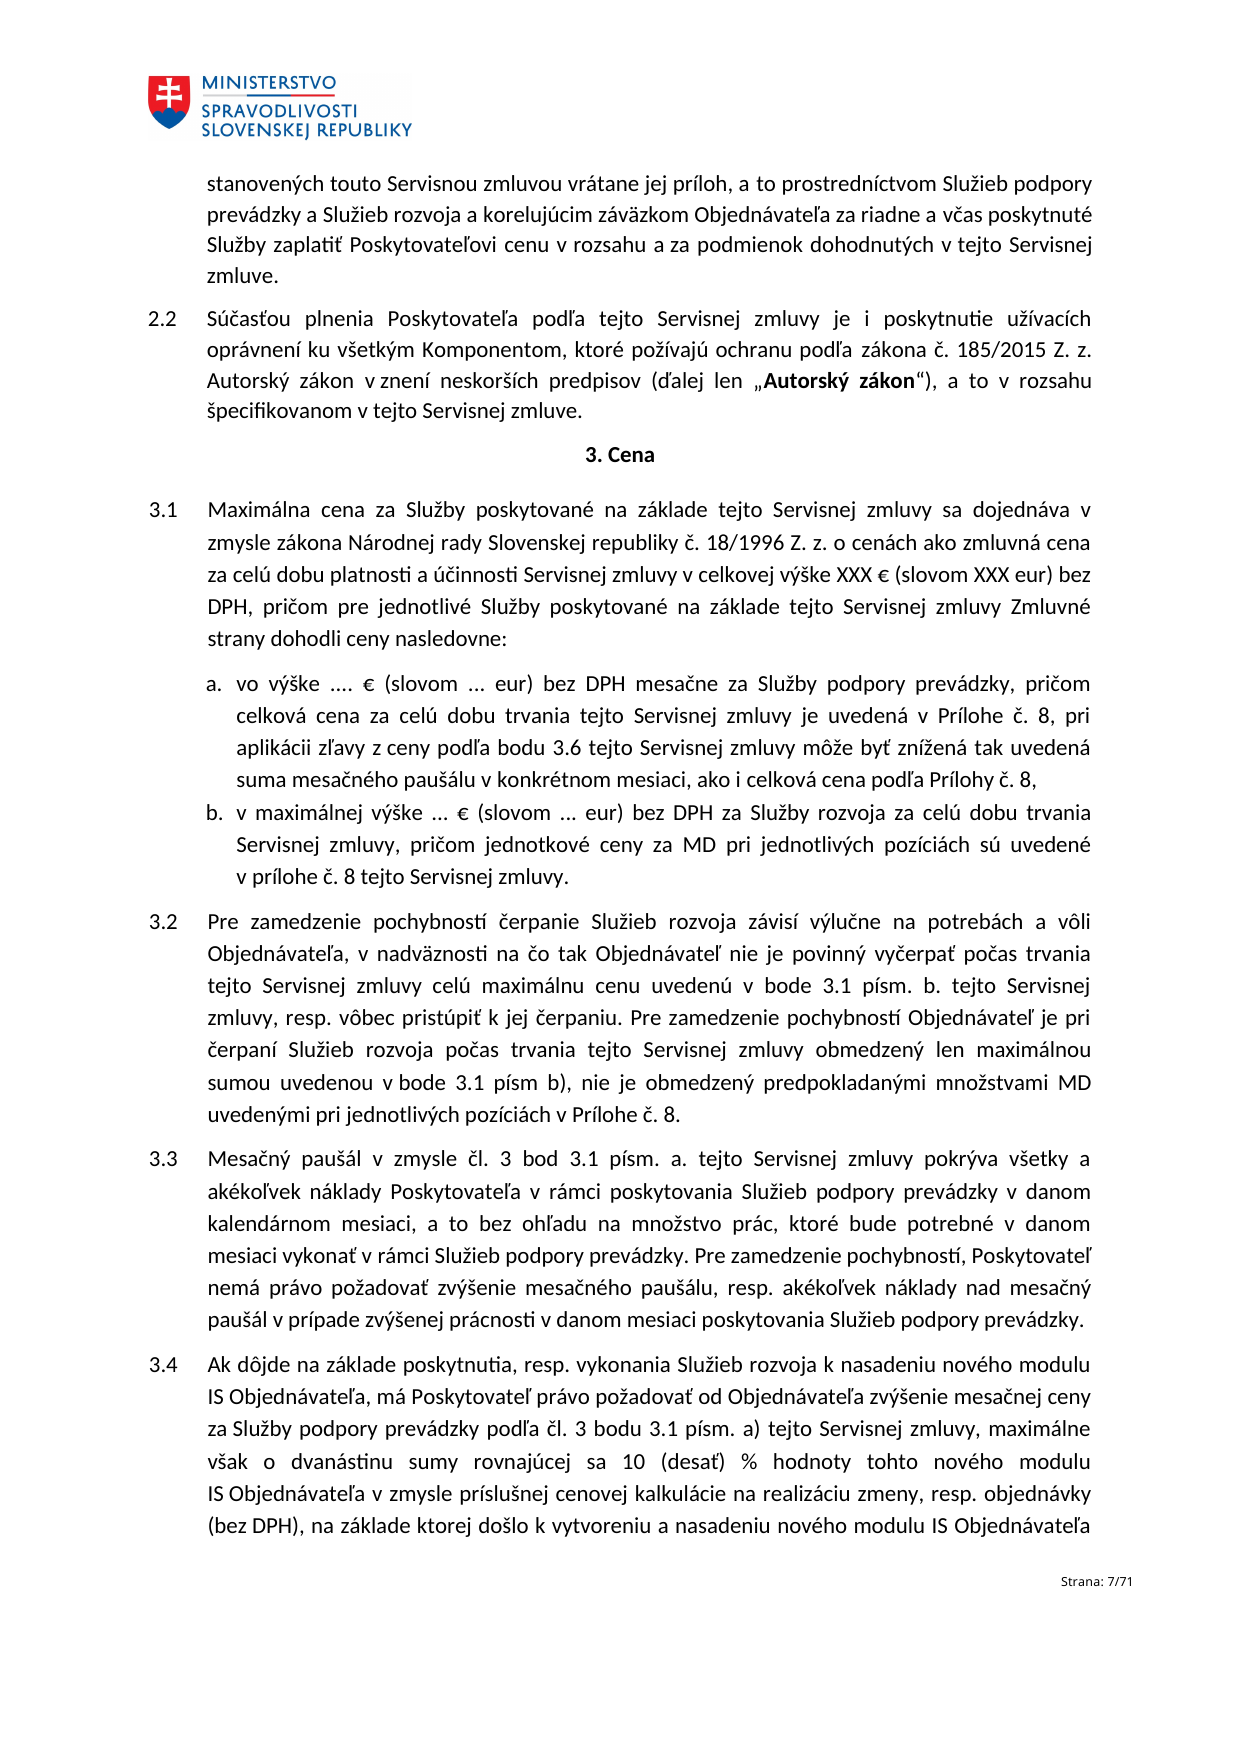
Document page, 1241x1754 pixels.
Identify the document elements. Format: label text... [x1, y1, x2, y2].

list Maximálna cena za Služby poskytované na základe tejto Servisnej zmluvy sa dojednáva v zmysle zákona Národnej rady Slovenskej republiky č. 18/1996 Z. z. o cenách ako zmluvná cena za celú dobu platnosti a účinnosti Servisnej zmluvy v celkovej výške XXX € (slovom XXX eur) bez DPH, pričom pre jednotlivé Služby poskytované na základe tejto Servisnej zmluvy Zmluvné strany dohodli ceny nasledovne: [149, 496, 1093, 652]
list v maximálnej výške ... € (slovom ... eur) bez DPH za Služby rozvoja za celú dobu trvania Servisnej zmluvy, pričom jednotkové ceny za MD pri jednotlivých pozíciách sú uvedené v prílohe č. 8 tejto Servisnej zmluvy. [206, 798, 1093, 890]
subtitle 3. Cena [148, 440, 1093, 468]
list Mesačný paušál v zmysle čl. 3 bod 3.1 písm. a. tejto Servisnej zmluvy pokrýva všetky a akékoľvek náklady Poskytovateľa v rámci poskytovania Služieb podpory prevádzky v danom kalendárnom mesiaci, a to bez ohľadu na množstvo prác, ktoré bude potrebné v danom mesiaci vykonať v rámci Služieb podpory prevádzky. Pre zamedzenie pochybností, Poskytovateľ nemá právo požadovať zvýšenie mesačného paušálu, resp. akékoľvek náklady nad mesačný paušál v prípade zvýšenej prácnosti v danom mesiaci poskytovania Služieb podpory prevádzky. [149, 1144, 1093, 1333]
list Pre zamedzenie pochybností čerpanie Služieb rozvoja závisí výlučne na potrebách a vôli Objednávateľa, v nadväznosti na čo tak Objednávateľ nie je povinný vyčerpať počas trvania tejto Servisnej zmluvy celú maximálnu cenu uvedenú v bode 3.1 písm. b. tejto Servisnej zmluvy, resp. vôbec pristúpiť k jej čerpaniu. Pre zamedzenie pochybností Objednávateľ je pri čerpaní Služieb rozvoja počas trvania tejto Servisnej zmluvy obmedzený len maximálnou sumou uvedenou v bode 3.1 písm b), nie je obmedzený predpokladanými množstvami MD uvedenými pri jednotlivých pozíciách v Prílohe č. 8. [149, 907, 1093, 1128]
list vo výške .... € (slovom ... eur) bez DPH mesačne za Služby podpory prevádzky, pričom celková cena za celú dobu trvania tejto Servisnej zmluvy je uvedená v Prílohe č. 8, pri aplikácii zľavy z ceny podľa bodu 3.6 tejto Servisnej zmluvy môže byť znížená tak uvedená suma mesačného paušálu v konkrétnom mesiaci, ako i celková cena podľa Prílohy č. 8, [206, 669, 1093, 793]
picture [147, 73, 413, 141]
list Súčasťou plnenia Poskytovateľa podľa tejto Servisnej zmluvy je i poskytnutie užívacích oprávnení ku všetkým Komponentom, ktoré požívajú ochranu podľa zákona č. 185/2015 Z. z. Autorský zákon v znení neskorších predpisov (ďalej len „Autorský zákon“), a to v rozsahu špecifikovanom v tejto Servisnej zmluve. [148, 304, 1093, 424]
